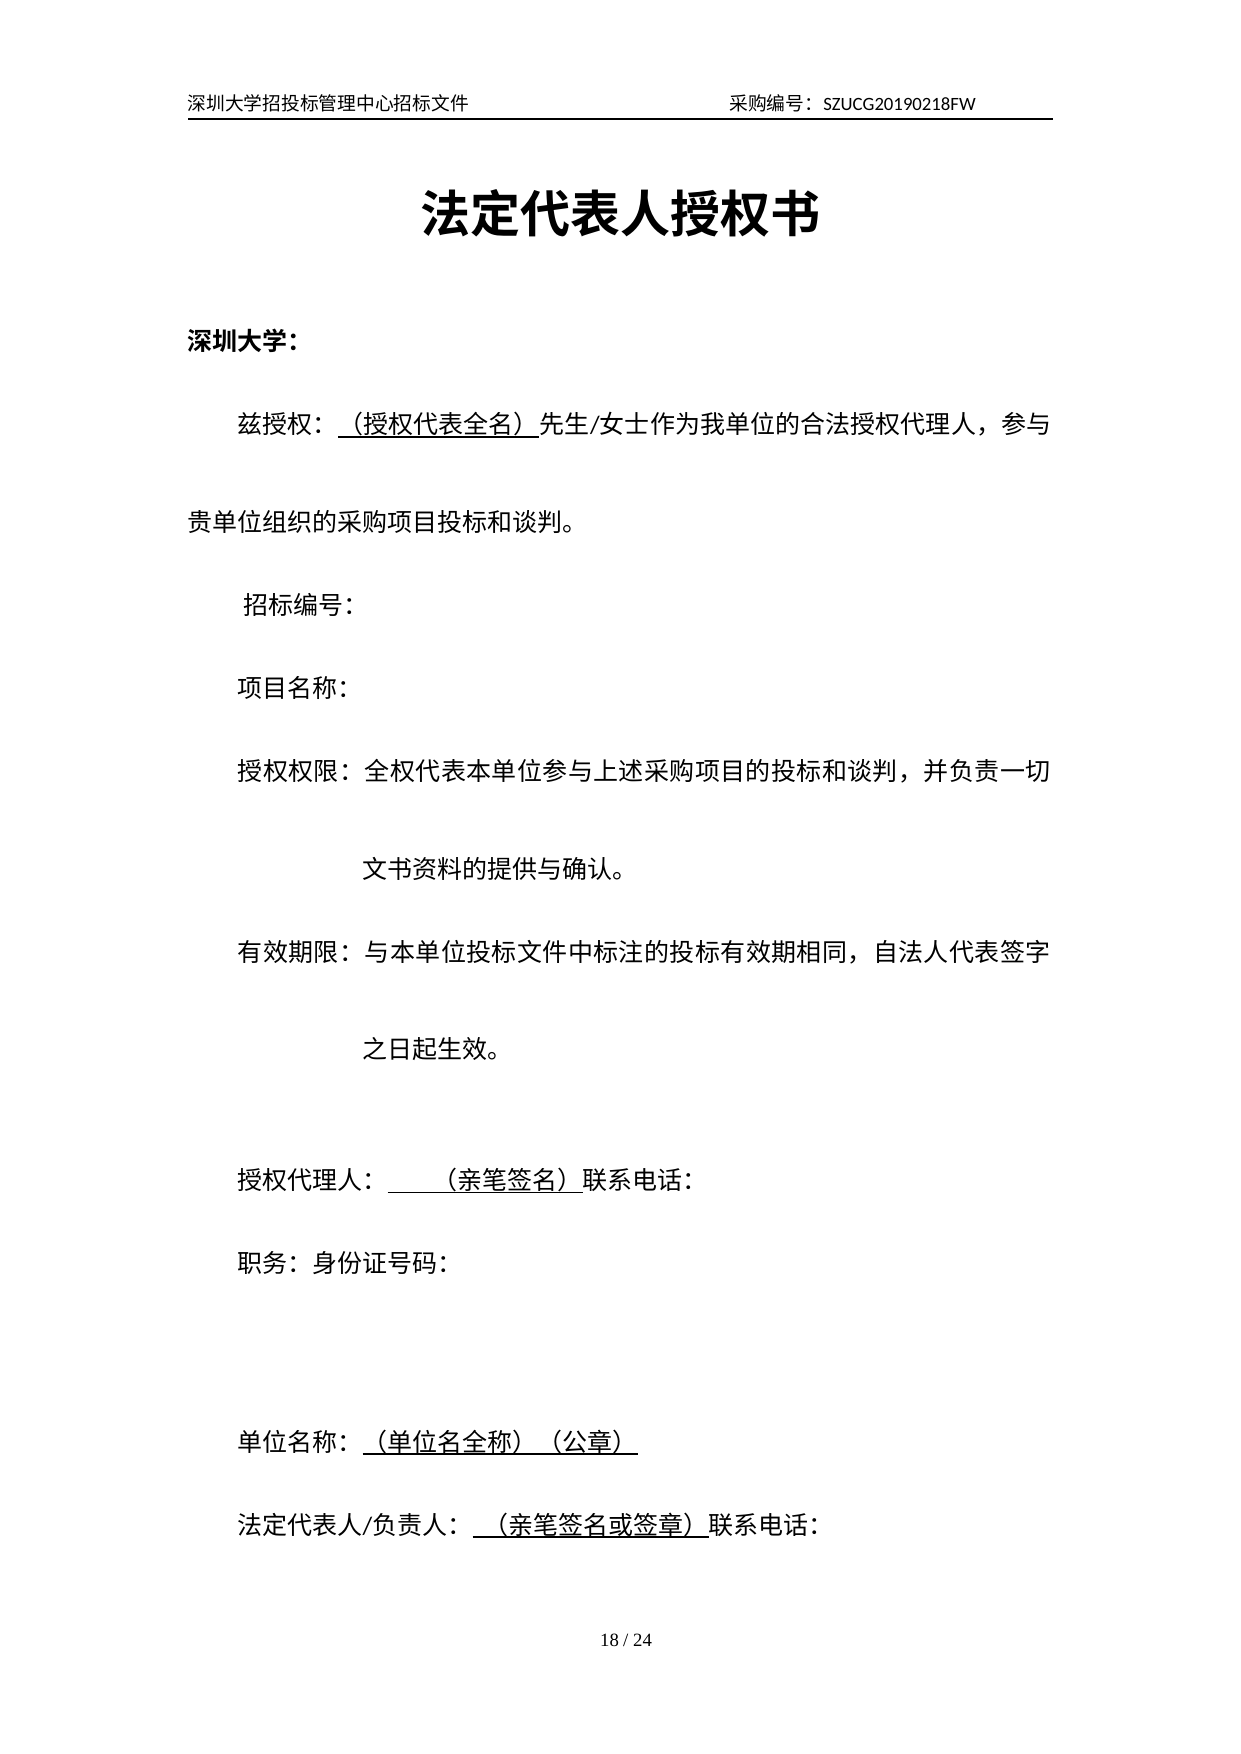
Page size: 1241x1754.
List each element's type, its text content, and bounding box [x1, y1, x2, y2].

text 项目名称： [187, 654, 1053, 719]
text 授权权限：全权代表本单位参与上述采购项目的投标和谈判，并负责一切文书资料的提供与确认。 [237, 737, 1053, 900]
text 招标编号： [187, 571, 1053, 636]
text 法定代表人授权书 [187, 162, 1053, 259]
text 深圳大学： [187, 307, 1053, 372]
text 单位名称：（单位名全称）（公章） [187, 1408, 1053, 1473]
text 职务：身份证号码： [187, 1229, 1053, 1294]
text 授权代理人： （亲笔签名）联系电话： [187, 1146, 1053, 1211]
text 法定代表人/负责人： （亲笔签名或签章）联系电话： [187, 1491, 1053, 1556]
text 兹授权：（授权代表全名）先生/女士作为我单位的合法授权代理人，参与贵单位组织的采购项目投标和谈判。 [187, 390, 1053, 553]
text 有效期限：与本单位投标文件中标注的投标有效期相同，自法人代表签字之日起生效。 [237, 918, 1053, 1080]
